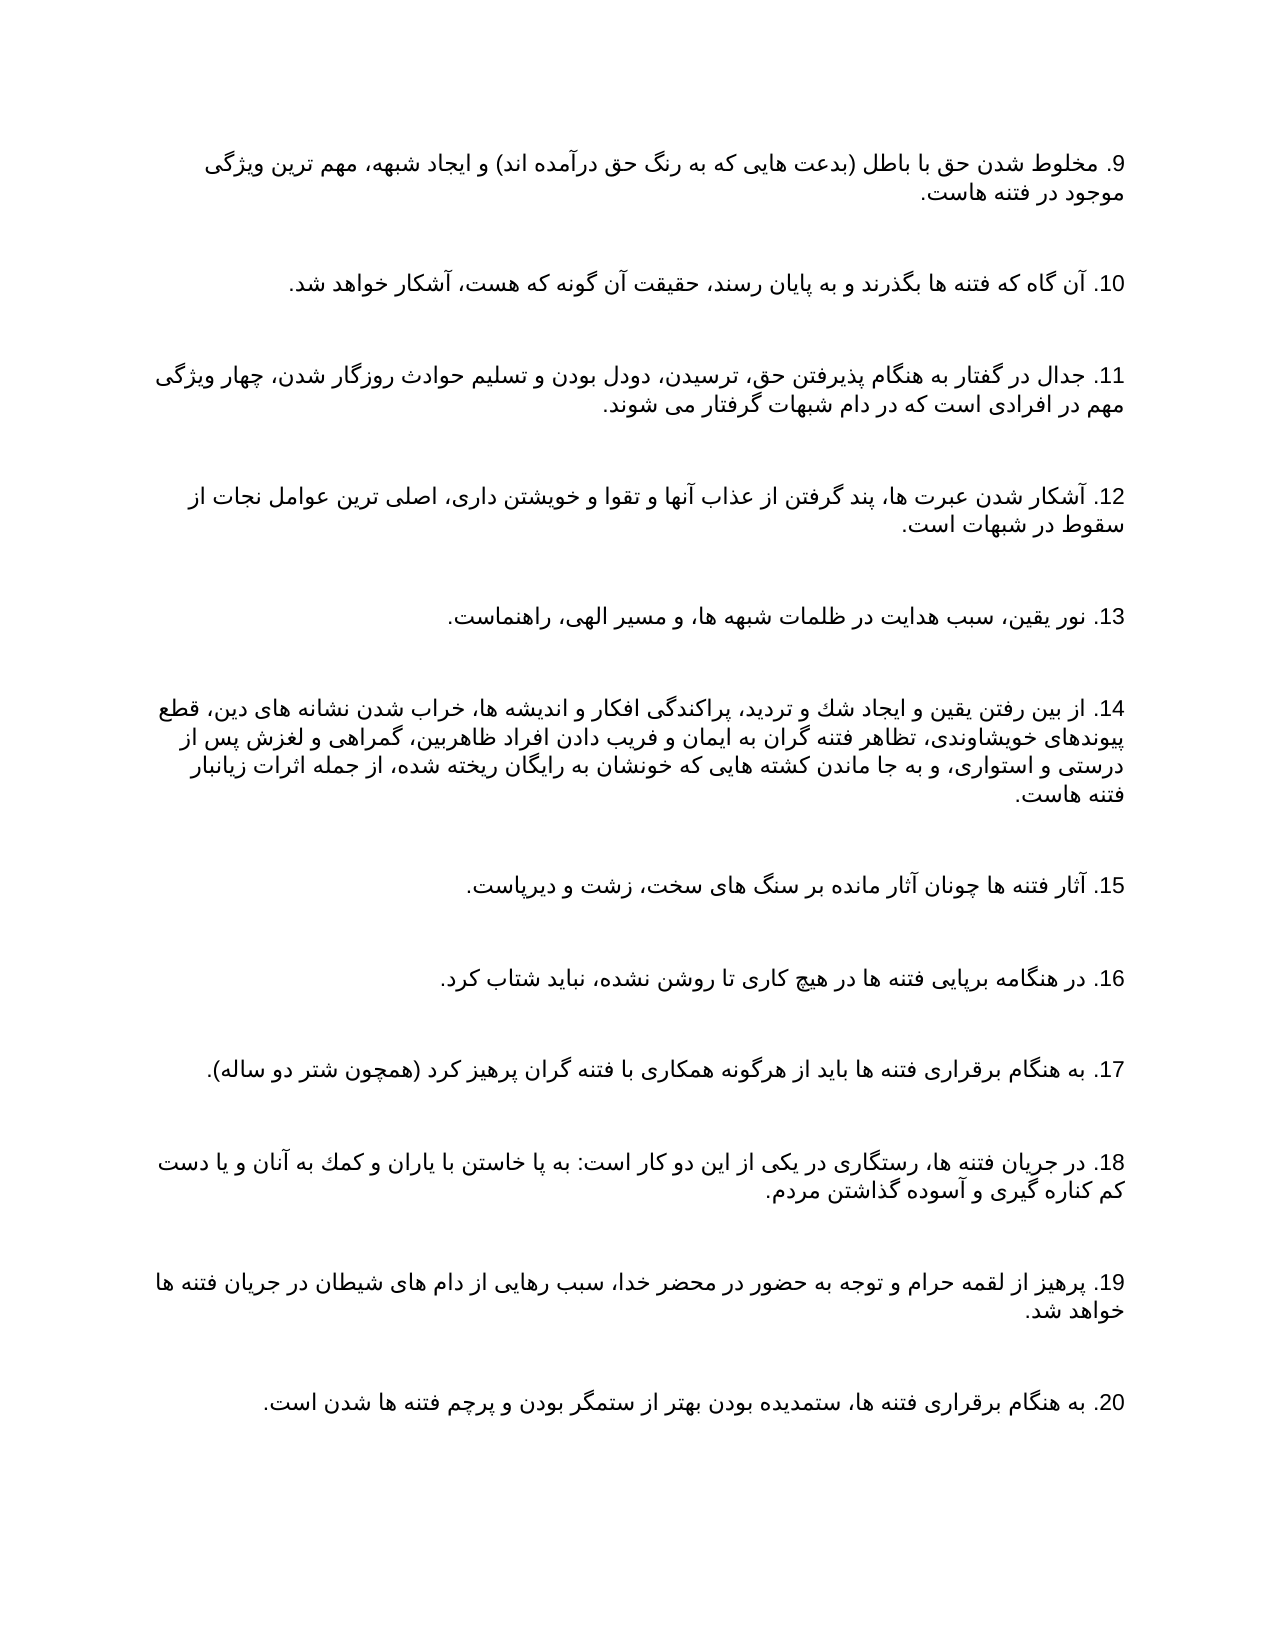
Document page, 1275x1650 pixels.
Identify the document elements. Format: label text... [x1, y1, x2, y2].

text 9. مخلوط شدن حق با باطل (بدعت هايى كه به رنگ حق درآمده اند) و ايجاد شبهه، مهم ترين ويژگى موجود در فتنه هاست. [150, 150, 1125, 205]
text 13. نور يقين، سبب هدايت در ظلمات شبهه ها، و مسير الهى، راهنماست. [150, 603, 1125, 629]
text 17. به هنگام برقرارى فتنه ها بايد از هرگونه همكارى با فتنه گران پرهيز كرد (همچون شتر دو ساله). [150, 1056, 1125, 1083]
text 20. به هنگام برقرارى فتنه ها، ستمديده بودن بهتر از ستمگر بودن و پرچم فتنه ها شدن است. [150, 1389, 1125, 1416]
text 12. آشكار شدن عبرت ها، پند گرفتن از عذاب آنها و تقوا و خويشتن دارى، اصلى ترين عوامل نجات از سقوط در شبهات است. [150, 483, 1125, 538]
text 18. در جريان فتنه ها، رستگارى در يكى از اين دو كار است: به پا خاستن با ياران و كمك به آنان و يا دست كم كناره گيرى و آسوده گذاشتن مردم. [150, 1148, 1125, 1203]
text 16. در هنگامه برپايى فتنه ها در هيچ كارى تا روشن نشده، نبايد شتاب كرد. [150, 964, 1125, 991]
text 19. پرهيز از لقمه حرام و توجه به حضور در محضر خدا، سبب رهايى از دام هاى شيطان در جريان فتنه ها خواهد شد. [150, 1269, 1125, 1324]
text 14. از بين رفتن يقين و ايجاد شك و ترديد، پراكندگى افكار و انديشه ها، خراب شدن نشانه هاى دين، قطع پيوندهاى خويشاوندى، تظاهر فتنه گران به ايمان و فريب دادن افراد ظاهربين، گمراهى و لغزش پس از درستى و استوارى، و به جا ماندن كشته هايى كه خونشان به رايگان ريخته شده، از جمله اثرات زيانبار فتنه هاست. [150, 695, 1125, 807]
text 10. آن گاه كه فتنه ها بگذرند و به پايان رسند، حقيقت آن گونه كه هست، آشكار خواهد شد. [150, 270, 1125, 297]
text 11. جدال در گفتار به هنگام پذيرفتن حق، ترسيدن، دودل بودن و تسليم حوادث روزگار شدن، چهار ويژگى مهم در افرادى است كه در دام شبهات گرفتار مى شوند. [150, 362, 1125, 417]
text 15. آثار فتنه ها چونان آثار مانده بر سنگ هاى سخت، زشت و ديرپاست. [150, 872, 1125, 899]
